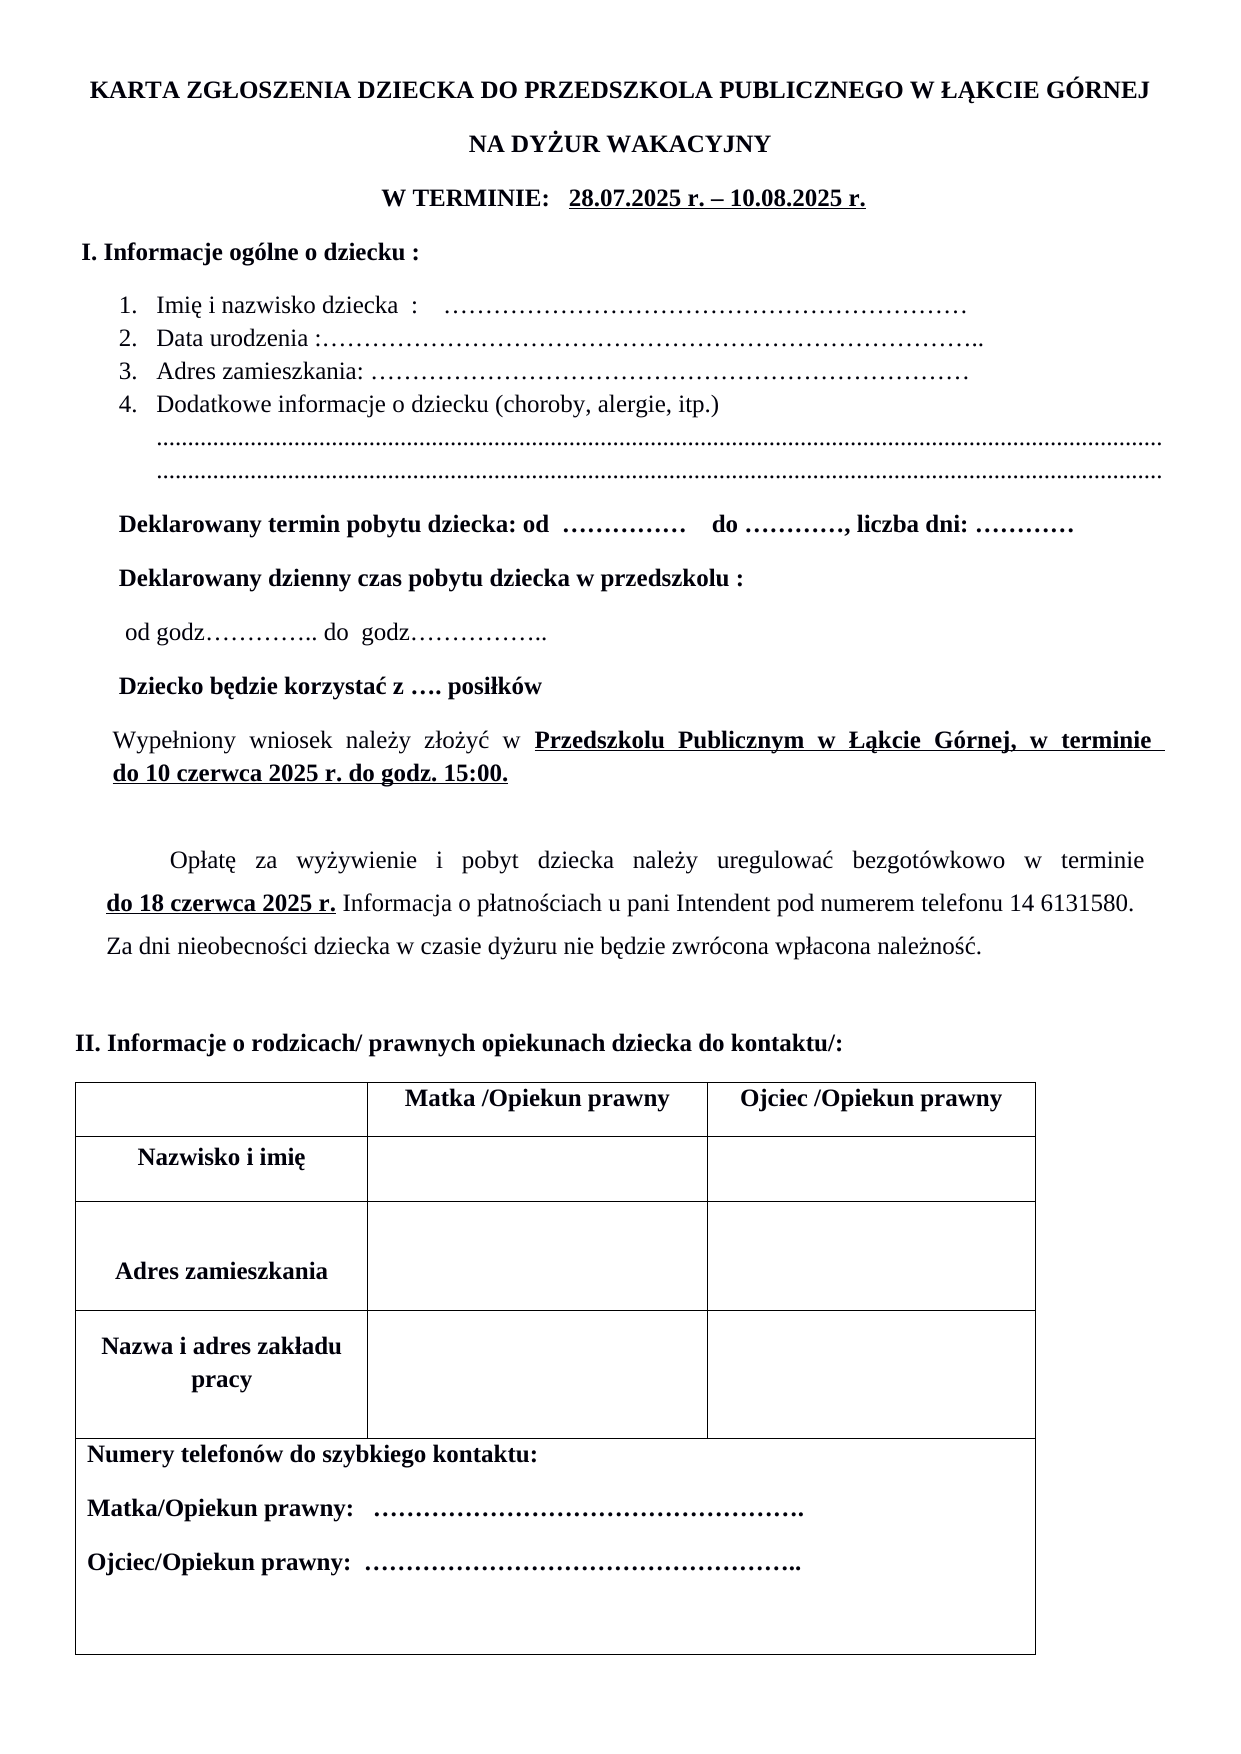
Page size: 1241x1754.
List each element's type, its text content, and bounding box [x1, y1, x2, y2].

list Wypełniony wniosek należy złożyć w Przedszkolu Publicznym w Łąkcie Górnej, w terminie do 10 czerwca 2025 r. do godz. 15:00. [112, 725, 1165, 787]
list Dodatkowe informacje o dziecku (choroby, alergie, itp.) [119, 389, 1165, 418]
text Deklarowany dzienny czas pobytu dziecka w przedszkolu : [75, 563, 1165, 592]
table_header [76, 1083, 367, 1136]
text Opłatę za wyżywienie i pobyt dziecka należy uregulować bezgotówkowo w terminie do 18 czerwca 2025 r. Informacja o płatnościach u pani Intendent pod numerem telefonu 14 6131580. [75, 845, 1165, 917]
table_cell [708, 1311, 1035, 1438]
text Za dni nieobecności dziecka w czasie dyżuru nie będzie zwrócona wpłacona należność. [75, 931, 1165, 960]
table_header Ojciec /Opiekun prawny [708, 1083, 1035, 1136]
text KARTA ZGŁOSZENIA DZIECKA DO PRZEDSZKOLA PUBLICZNEGO W ŁĄKCIE GÓRNEJ [75, 75, 1165, 104]
table_cell [368, 1137, 707, 1201]
table_cell Numery telefonów do szybkiego kontaktu: Matka/Opiekun prawny: ……………………………………………. Ojciec/Opiekun prawny: …………………………………………….. [76, 1439, 1035, 1654]
table_cell [368, 1202, 707, 1309]
table_cell [708, 1137, 1035, 1201]
list Data urodzenia :…………………………………………………………………….. [119, 323, 1165, 352]
table_cell Nazwisko i imię [76, 1137, 367, 1201]
list Adres zamieszkania: ……………………………………………………………… [119, 356, 1165, 385]
table_cell Nazwa i adres zakładu pracy [76, 1311, 367, 1438]
table_header Matka /Opiekun prawny [368, 1083, 707, 1136]
table_cell [708, 1202, 1035, 1309]
text I. Informacje ogólne o dziecku : [75, 237, 1165, 265]
text od godz………….. do godz…………….. [119, 617, 1165, 646]
text NA DYŻUR WAKACYJNY [75, 129, 1165, 158]
table_cell [368, 1311, 707, 1438]
text Deklarowany termin pobytu dziecka: od …………… do …………, liczba dni: ………… [119, 509, 1165, 538]
list .................................................................................................................................................................................................................................................................................................................................. [156, 422, 1165, 484]
list Imię i nazwisko dziecka : ……………………………………………………… [119, 290, 1165, 319]
text W TERMINIE: 28.07.2025 r. – 10.08.2025 r. [75, 183, 1165, 211]
table_cell Adres zamieszkania [76, 1202, 367, 1309]
text Dziecko będzie korzystać z …. posiłków [119, 671, 1165, 700]
text II. Informacje o rodzicach/ prawnych opiekunach dziecka do kontaktu/: [75, 1028, 1165, 1057]
